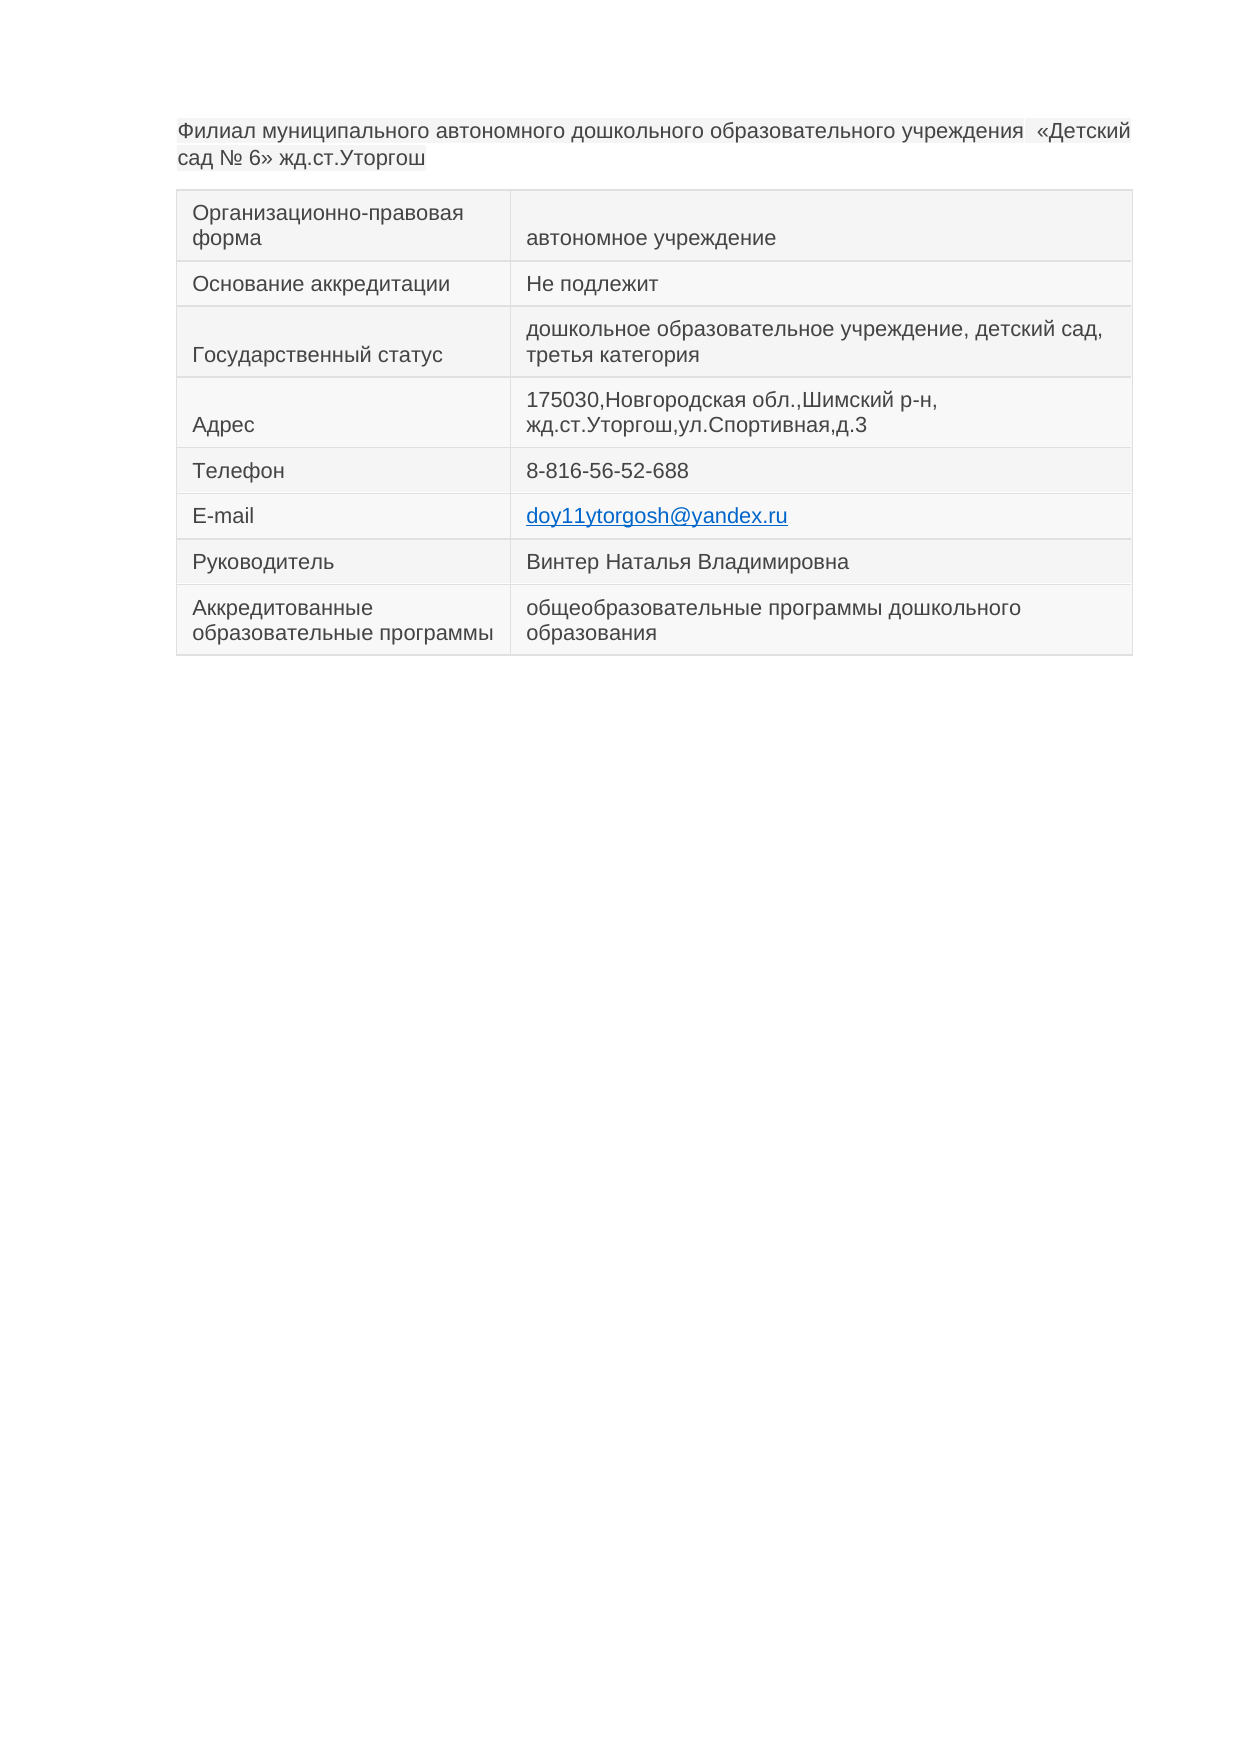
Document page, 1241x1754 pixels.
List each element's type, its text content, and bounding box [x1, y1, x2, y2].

table_cell дошкольное образовательное учреждение, детский сад, третья категория [511, 305, 1132, 376]
text Филиал муниципального автономного дошкольного образовательного учреждения «Детский сад № 6» жд.ст.Уторгош [177, 118, 1152, 171]
table_cell 175030,Новгородская обл.,Шимский р-н, жд.ст.Уторгош,ул.Спортивная,д.3 [511, 376, 1132, 447]
table_cell doy11ytorgosh@yandex.ru [511, 493, 1132, 538]
table_cell Аккредитованные образовательные программы [177, 585, 510, 654]
table_header Организационно-правовая форма [177, 191, 510, 260]
table_cell Основание аккредитации [177, 262, 510, 305]
table_cell Винтер Наталья Владимировна [511, 538, 1132, 583]
table_cell общеобразовательные программы дошкольного образования [511, 584, 1132, 654]
table_cell Телефон [177, 448, 510, 492]
table_cell E-mail [177, 494, 510, 538]
table_cell 8-816-56-52-688 [511, 447, 1132, 492]
table_cell Адрес [177, 378, 510, 447]
table_cell Государственный статус [177, 307, 510, 376]
table_cell Не подлежит [511, 260, 1132, 305]
table_header автономное учреждение [511, 191, 1132, 260]
table_cell Руководитель [177, 540, 510, 583]
